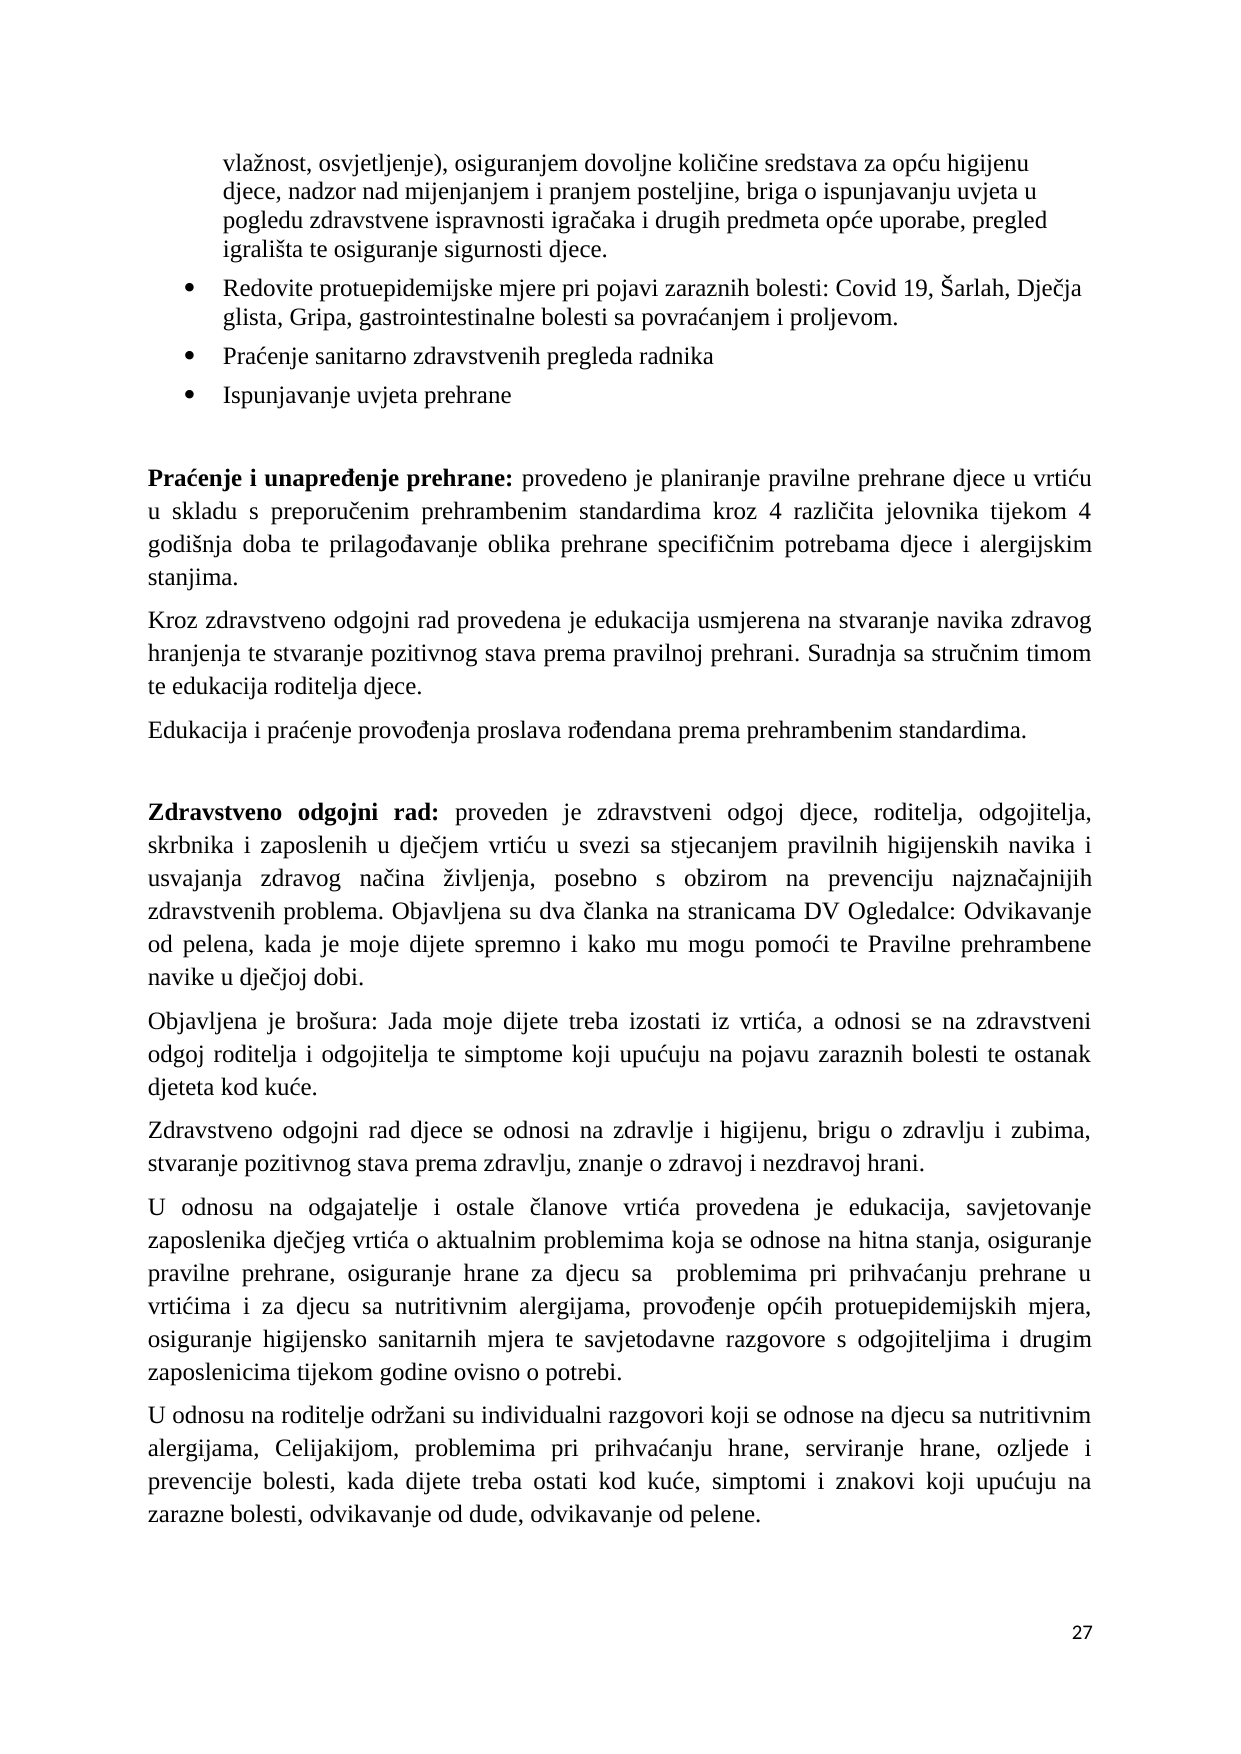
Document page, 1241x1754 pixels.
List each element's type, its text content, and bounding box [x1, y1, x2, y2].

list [185, 148, 1093, 263]
text Zdravstveno odgojni rad: proveden je zdravstveni odgoj djece, roditelja, odgojitelja, skrbnika i zaposlenih u dječjem vrtiću u svezi sa stjecanjem pravilnih higijenskih navika i usvajanja zdravog načina življenja, posebno s obzirom na prevenciju najznačajnijih zdravstvenih problema. Objavljena su dva članka na stranicama DV Ogledalce: Odvikavanje od pelena, kada je moje dijete spremno i kako mu mogu pomoći te Pravilne prehrambene navike u dječjoj dobi. [148, 797, 1093, 991]
list Praćenje sanitarno zdravstvenih pregleda radnika [185, 341, 1093, 370]
text U odnosu na odgajatelje i ostale članove vrtića provedena je edukacija, savjetovanje zaposlenika dječjeg vrtića o aktualnim problemima koja se odnose na hitna stanja, osiguranje pravilne prehrane, osiguranje hrane za djecu sa problemima pri prihvaćanju prehrane u vrtićima i za djecu sa nutritivnim alergijama, provođenje općih protuepidemijskih mjera, osiguranje higijensko sanitarnih mjera te savjetodavne razgovore s odgojiteljima i drugim zaposlenicima tijekom godine ovisno o potrebi. [148, 1192, 1093, 1386]
text Kroz zdravstveno odgojni rad provedena je edukacija usmjerena na stvaranje navika zdravog hranjenja te stvaranje pozitivnog stava prema pravilnoj prehrani. Suradnja sa stručnim timom te edukacija roditelja djece. [148, 605, 1093, 700]
list Redovite protuepidemijske mjere pri pojavi zaraznih bolesti: Covid 19, Šarlah, Dječja glista, Gripa, gastrointestinalne bolesti sa povraćanjem i proljevom. [185, 273, 1093, 331]
list Ispunjavanje uvjeta prehrane [185, 380, 1093, 409]
text U odnosu na roditelje održani su individualni razgovori koji se odnose na djecu sa nutritivnim alergijama, Celijakijom, problemima pri prihvaćanju hrane, serviranje hrane, ozljede i prevencije bolesti, kada dijete treba ostati kod kuće, simptomi i znakovi koji upućuju na zarazne bolesti, odvikavanje od dude, odvikavanje od pelene. [148, 1400, 1093, 1528]
text Objavljena je brošura: Jada moje dijete treba izostati iz vrtića, a odnosi se na zdravstveni odgoj roditelja i odgojitelja te simptome koji upućuju na pojavu zaraznih bolesti te ostanak djeteta kod kuće. [148, 1006, 1093, 1101]
text Praćenje i unapređenje prehrane: provedeno je planiranje pravilne prehrane djece u vrtiću u skladu s preporučenim prehrambenim standardima kroz 4 različita jelovnika tijekom 4 godišnja doba te prilagođavanje oblika prehrane specifičnim potrebama djece i alergijskim stanjima. [148, 463, 1093, 591]
text Zdravstveno odgojni rad djece se odnosi na zdravlje i higijenu, brigu o zdravlju i zubima, stvaranje pozitivnog stava prema zdravlju, znanje o zdravoj i nezdravoj hrani. [148, 1115, 1093, 1177]
text Edukacija i praćenje provođenja proslava rođendana prema prehrambenim standardima. [148, 715, 1093, 743]
